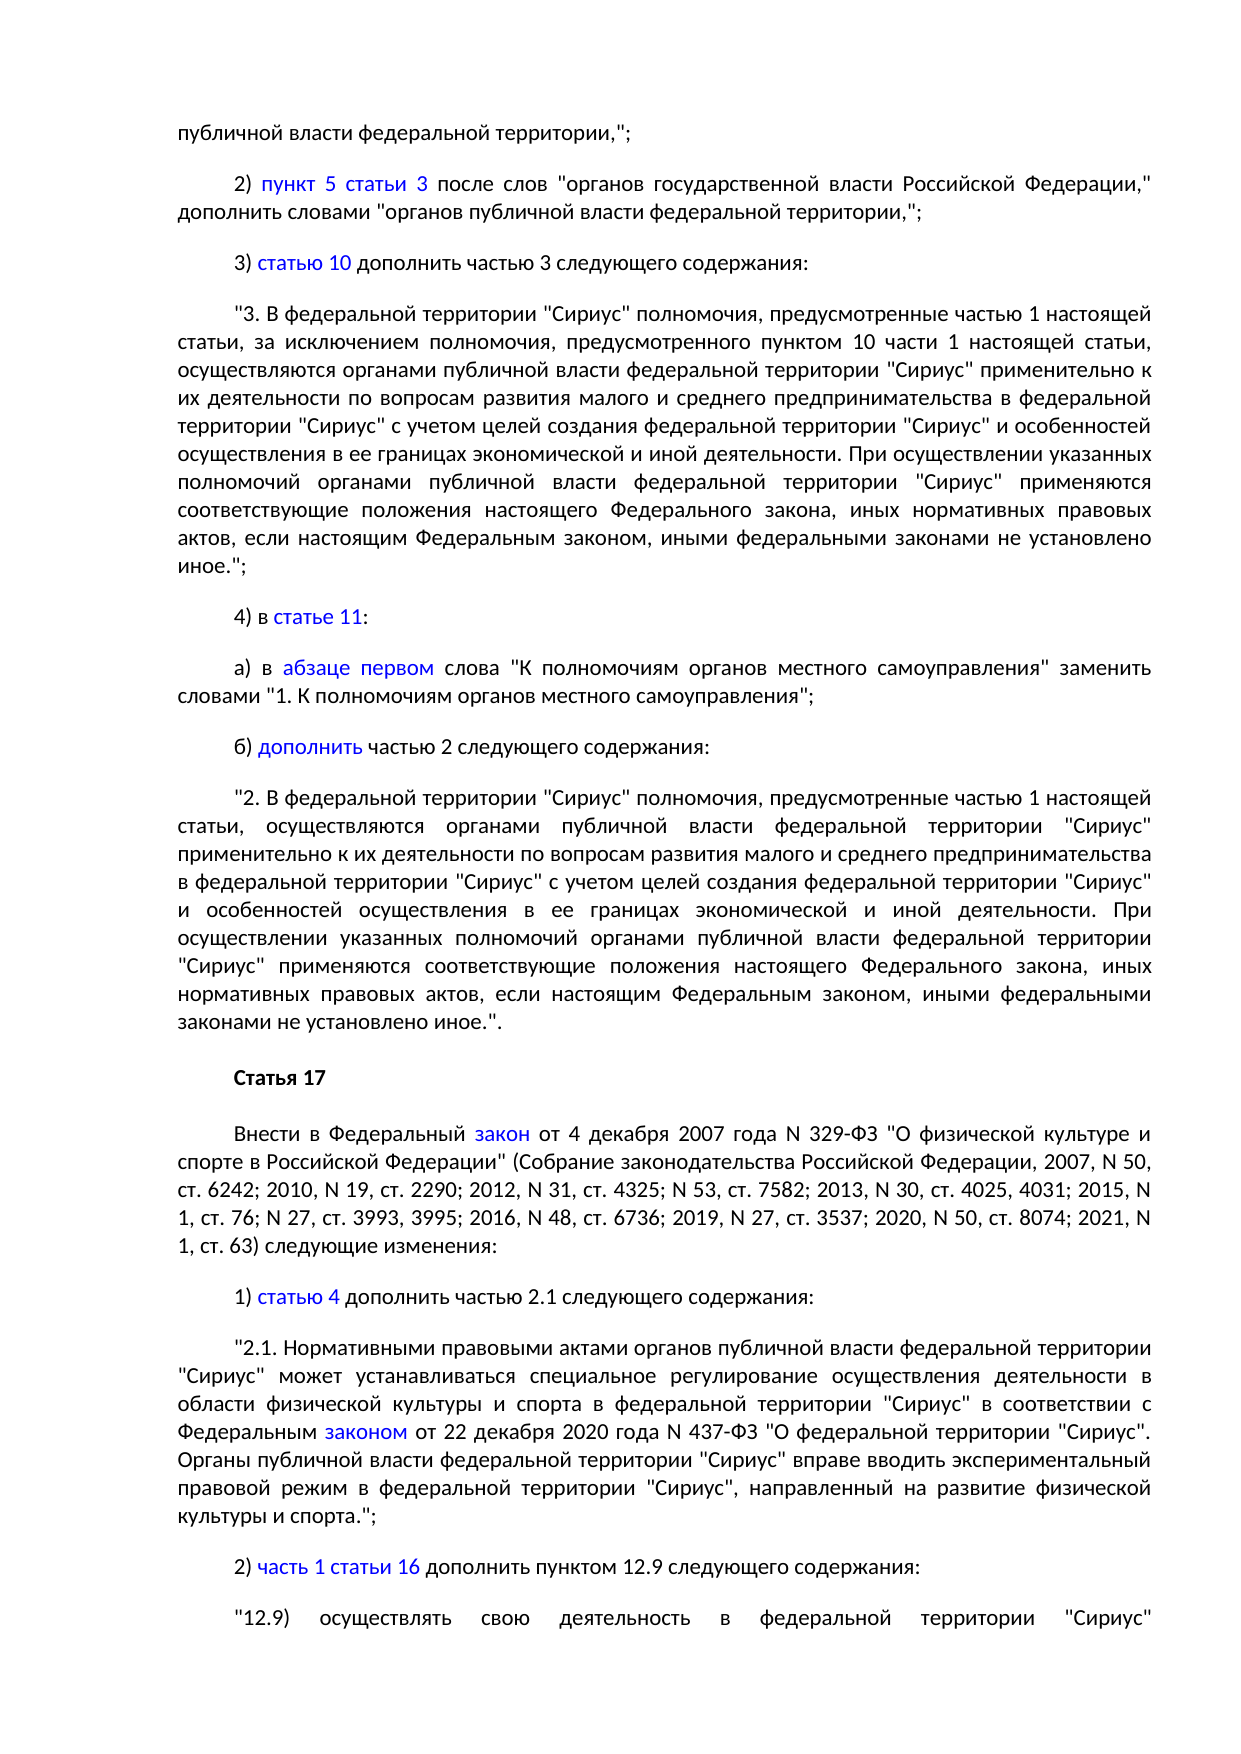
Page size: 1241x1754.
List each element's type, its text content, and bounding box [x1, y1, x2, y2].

text б) дополнить частью 2 следующего содержания: [177, 732, 1152, 760]
text "3. В федеральной территории "Сириус" полномочия, предусмотренные частью 1 настоящей статьи, за исключением полномочия, предусмотренного пунктом 10 части 1 настоящей статьи, осуществляются органами публичной власти федеральной территории "Сириус" применительно к их деятельности по вопросам развития малого и среднего предпринимательства в федеральной территории "Сириус" с учетом целей создания федеральной территории "Сириус" и особенностей осуществления в ее границах экономической и иной деятельности. При осуществлении указанных полномочий органами публичной власти федеральной территории "Сириус" применяются соответствующие положения настоящего Федерального закона, иных нормативных правовых актов, если настоящим Федеральным законом, иными федеральными законами не установлено иное."; [177, 299, 1152, 579]
text а) в абзаце первом слова "К полномочиям органов местного самоуправления" заменить словами "1. К полномочиям органов местного самоуправления"; [177, 653, 1152, 709]
text 2) часть 1 статьи 16 дополнить пунктом 12.9 следующего содержания: [177, 1552, 1152, 1580]
title Статья 17 [177, 1063, 1152, 1091]
text "2.1. Нормативными правовыми актами органов публичной власти федеральной территории "Сириус" может устанавливаться специальное регулирование осуществления деятельности в области физической культуры и спорта в федеральной территории "Сириус" в соответствии с Федеральным законом от 22 декабря 2020 года N 437-ФЗ "О федеральной территории "Сириус". Органы публичной власти федеральной территории "Сириус" вправе вводить экспериментальный правовой режим в федеральной территории "Сириус", направленный на развитие физической культуры и спорта."; [177, 1333, 1152, 1529]
text 1) статью 4 дополнить частью 2.1 следующего содержания: [177, 1282, 1152, 1310]
text 4) в статье 11: [177, 602, 1152, 630]
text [177, 118, 1152, 146]
text Внести в Федеральный закон от 4 декабря 2007 года N 329-ФЗ "О физической культуре и спорте в Российской Федерации" (Собрание законодательства Российской Федерации, 2007, N 50, ст. 6242; 2010, N 19, ст. 2290; 2012, N 31, ст. 4325; N 53, ст. 7582; 2013, N 30, ст. 4025, 4031; 2015, N 1, ст. 76; N 27, ст. 3993, 3995; 2016, N 48, ст. 6736; 2019, N 27, ст. 3537; 2020, N 50, ст. 8074; 2021, N 1, ст. 63) следующие изменения: [177, 1119, 1152, 1259]
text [177, 1603, 1152, 1631]
text "2. В федеральной территории "Сириус" полномочия, предусмотренные частью 1 настоящей статьи, осуществляются органами публичной власти федеральной территории "Сириус" применительно к их деятельности по вопросам развития малого и среднего предпринимательства в федеральной территории "Сириус" с учетом целей создания федеральной территории "Сириус" и особенностей осуществления в ее границах экономической и иной деятельности. При осуществлении указанных полномочий органами публичной власти федеральной территории "Сириус" применяются соответствующие положения настоящего Федерального закона, иных нормативных правовых актов, если настоящим Федеральным законом, иными федеральными законами не установлено иное.". [177, 783, 1152, 1035]
text 3) статью 10 дополнить частью 3 следующего содержания: [177, 248, 1152, 276]
text 2) пункт 5 статьи 3 после слов "органов государственной власти Российской Федерации," дополнить словами "органов публичной власти федеральной территории,"; [177, 169, 1152, 225]
